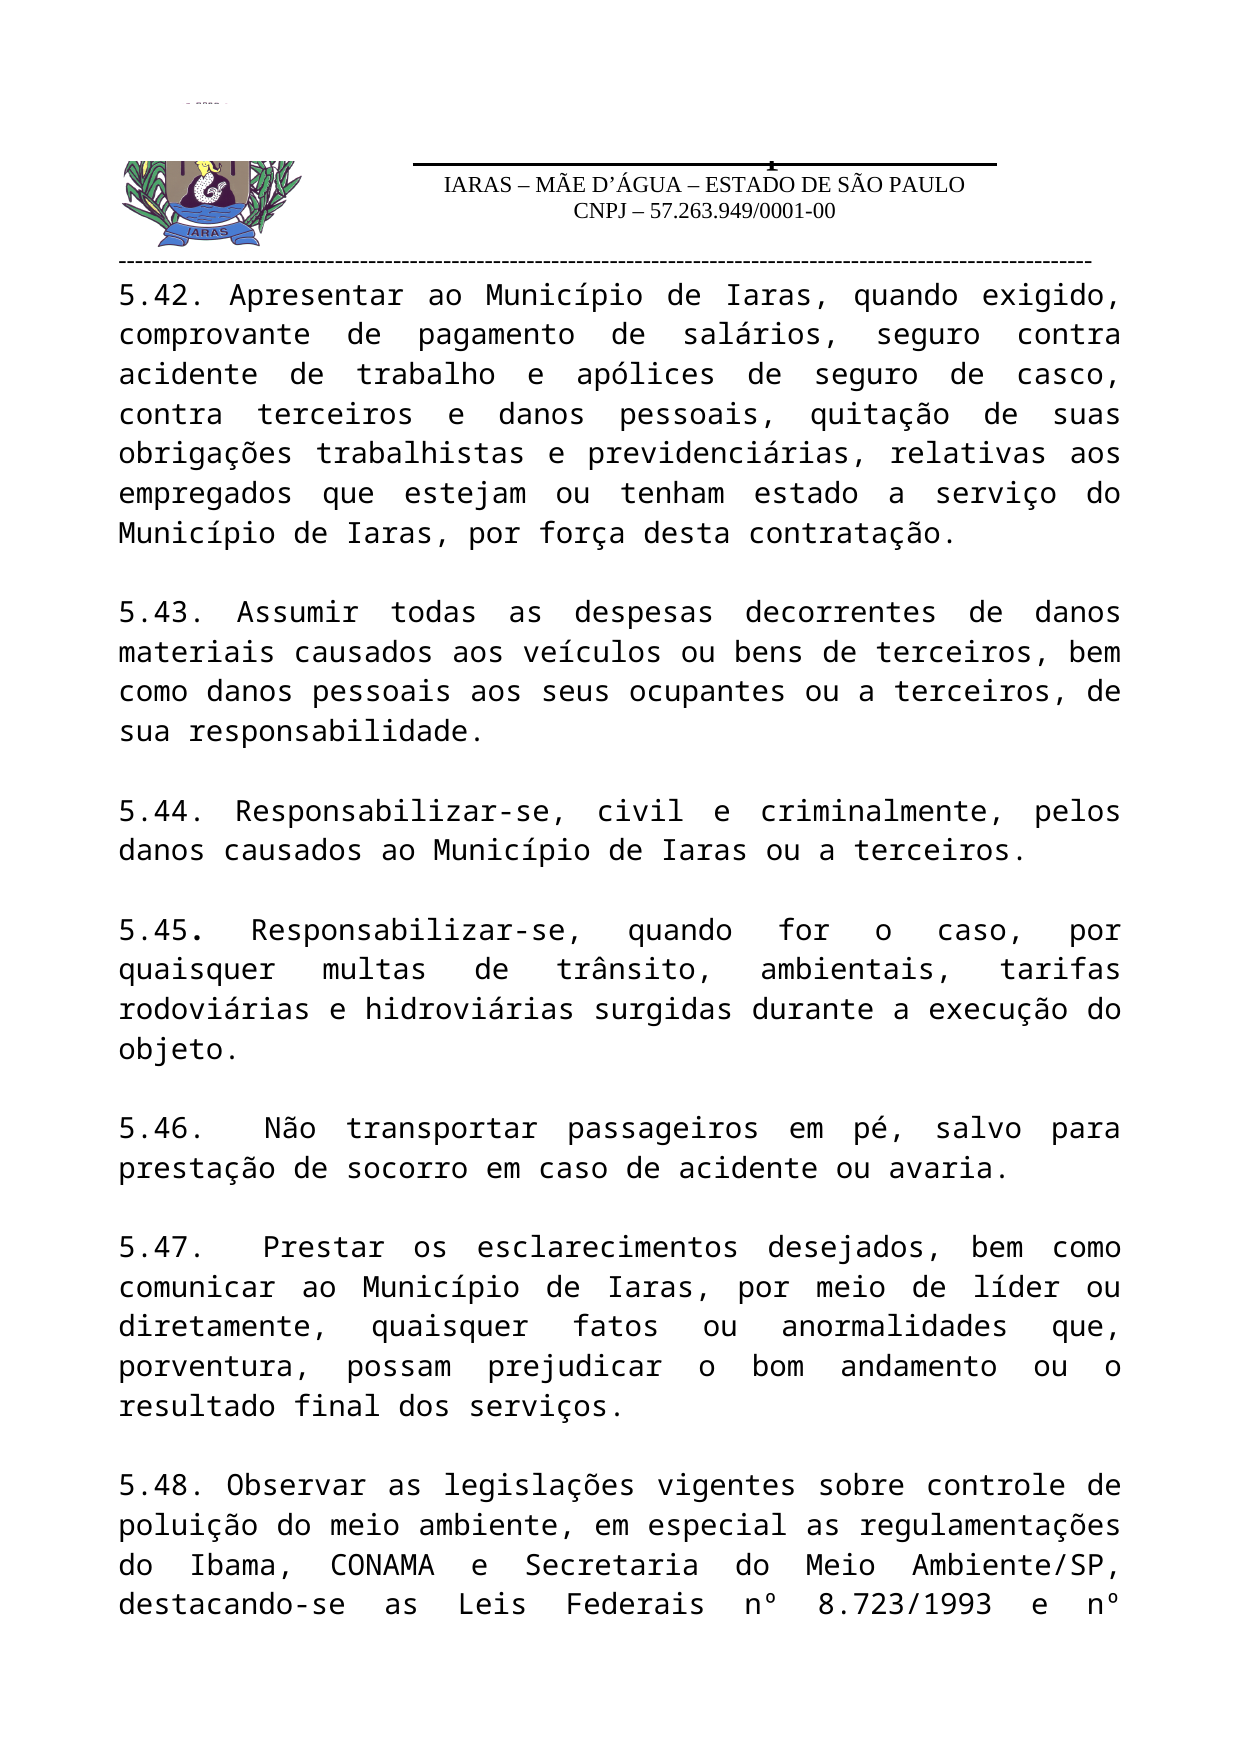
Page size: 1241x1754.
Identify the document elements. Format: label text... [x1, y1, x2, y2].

text 5.45. Responsabilizar-se, quando for o caso, por quaisquer multas de trânsito, ambientais, tarifas rodoviárias e hidroviárias surgidas durante a execução do objeto. [118, 909, 1122, 1068]
text 5.46. Não transportar passageiros em pé, salvo para prestação de socorro em caso de acidente ou avaria. [118, 1107, 1122, 1187]
text 5.44. Responsabilizar-se, civil e criminalmente, pelos danos causados ao Município de Iaras ou a terceiros. [118, 790, 1122, 869]
text 5.43. Assumir todas as despesas decorrentes de danos materiais causados aos veículos ou bens de terceiros, bem como danos pessoais aos seus ocupantes ou a terceiros, de sua responsabilidade. [118, 591, 1122, 750]
picture [118, 161, 306, 251]
text 5.42. Apresentar ao Município de Iaras, quando exigido, comprovante de pagamento de salários, seguro contra acidente de trabalho e apólices de seguro de casco, contra terceiros e danos pessoais, quitação de suas obrigações trabalhistas e previdenciárias, relativas aos empregados que estejam ou tenham estado a serviço do Município de Iaras, por força desta contratação. [118, 274, 1122, 552]
text 5.47. Prestar os esclarecimentos desejados, bem como comunicar ao Município de Iaras, por meio de líder ou diretamente, quaisquer fatos ou anormalidades que, porventura, possam prejudicar o bom andamento ou o resultado final dos serviços. [118, 1226, 1122, 1425]
